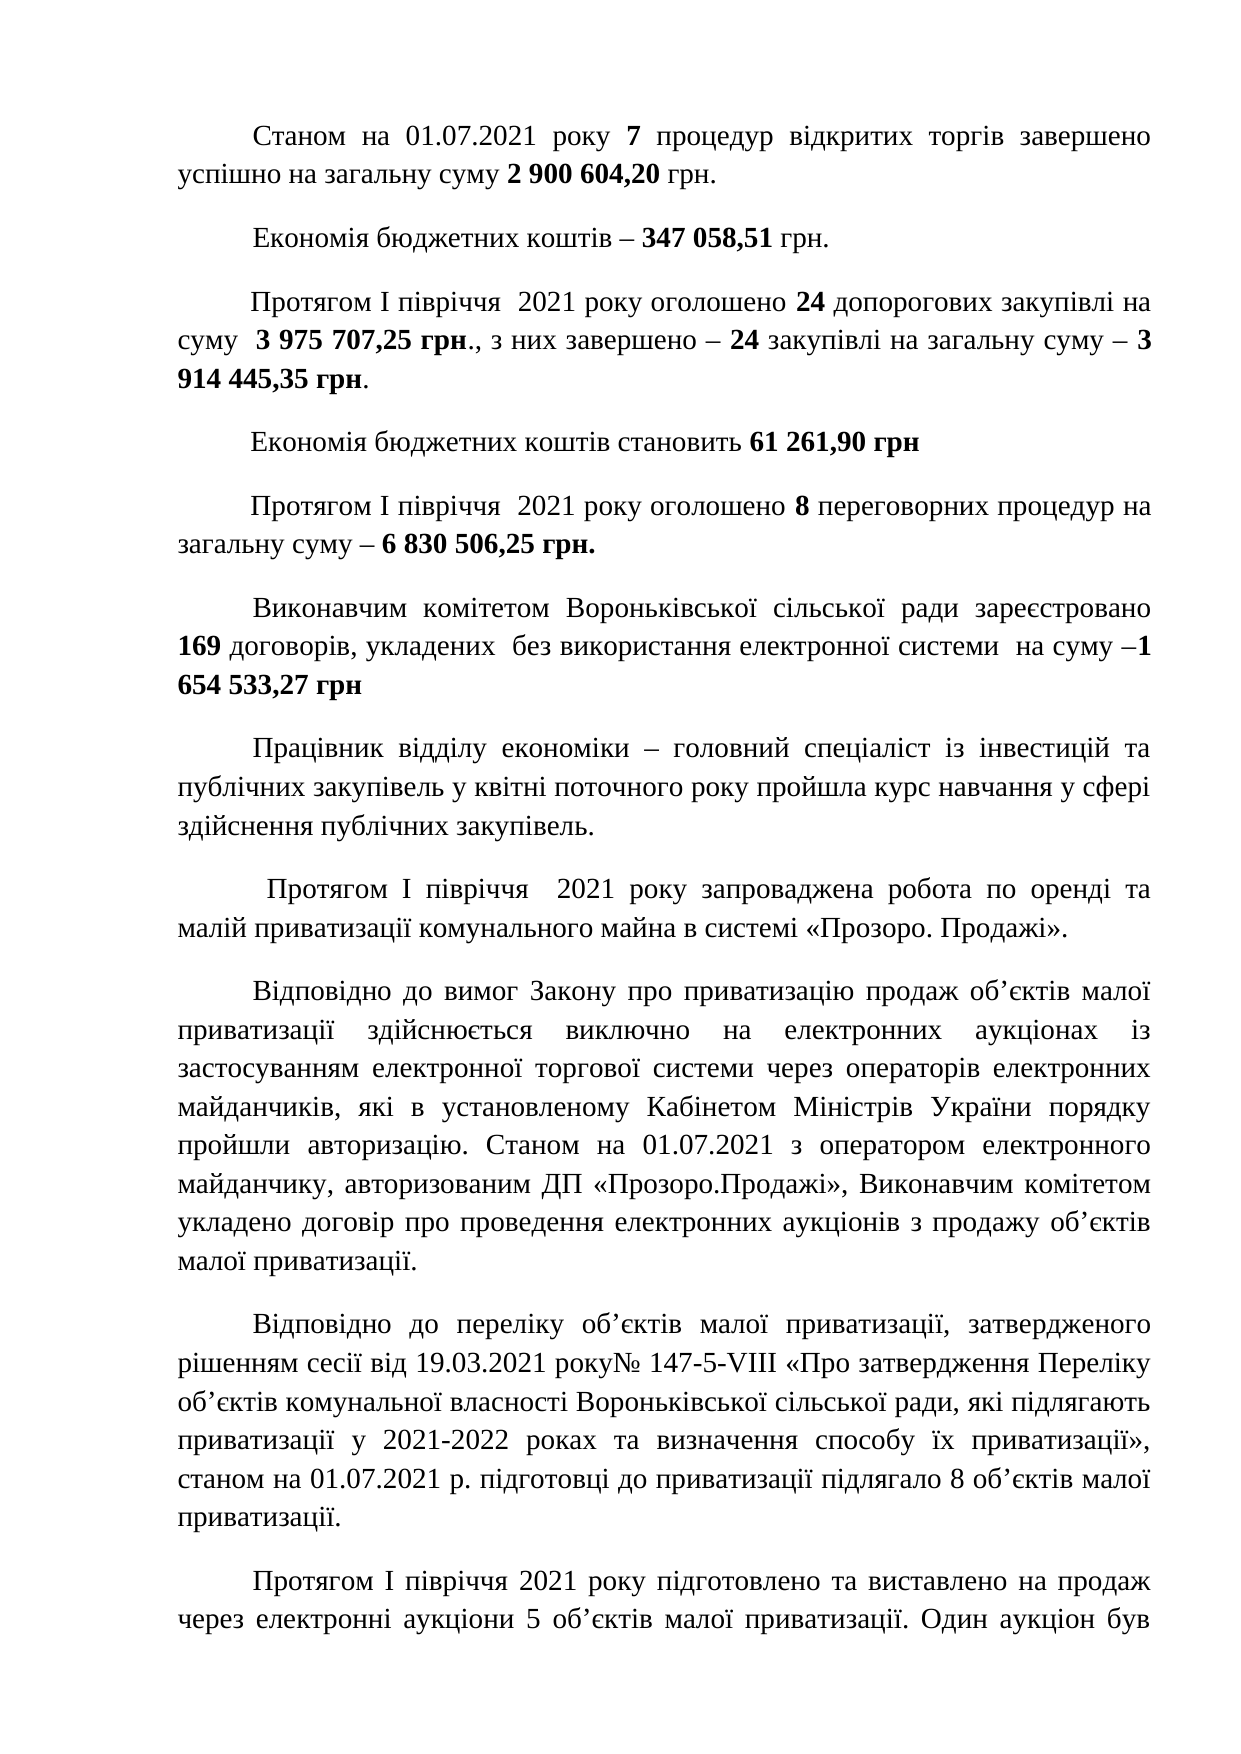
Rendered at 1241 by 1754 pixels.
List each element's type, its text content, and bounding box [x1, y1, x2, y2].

text Протягом I півріччя 2021 року оголошено 8 переговорних процедур на загальну суму – 6 830 506,25 грн. [177, 488, 1152, 560]
text Протягом I півріччя 2021 року запроваджена робота по оренді та малій приватизації комунального майна в системі «Прозоро. Продажі». [177, 871, 1152, 943]
text Відповідно до вимог Закону про приватизацію продаж об’єктів малої приватизації здійснюється виключно на електронних аукціонах із застосуванням електронної торгової системи через операторів електронних майданчиків, які в установленому Кабінетом Міністрів України порядку пройшли авторизацію. Станом на 01.07.2021 з оператором електронного майданчику, авторизованим ДП «Прозоро.Продажі», Виконавчим комітетом укладено договір про проведення електронних аукціонів з продажу об’єктів малої приватизації. [177, 973, 1152, 1277]
text Працівник відділу економіки – головний спеціаліст із інвестицій та публічних закупівель у квітні поточного року пройшла курс навчання у сфері здійснення публічних закупівель. [177, 731, 1152, 841]
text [177, 1563, 1152, 1635]
text Станом на 01.07.2021 року 7 процедур відкритих торгів завершено успішно на загальну суму 2 900 604,20 грн. [177, 118, 1152, 190]
text Протягом I півріччя 2021 року оголошено 24 допорогових закупівлі на суму 3 975 707,25 грн., з них завершено – 24 закупівлі на загальну суму – 3 914 445,35 грн. [177, 284, 1152, 394]
text Виконавчим комітетом Вороньківської сільської ради зареєстровано 169 договорів, укладених без використання електронної системи на суму –1 654 533,27 грн [177, 590, 1152, 701]
text Економія бюджетних коштів – 347 058,51 грн. [177, 220, 1152, 254]
text Економія бюджетних коштів становить 61 261,90 грн [177, 424, 1152, 458]
text Відповідно до переліку об’єктів малої приватизації, затвердженого рішенням сесії від 19.03.2021 року№ 147-5-VIII «Про затвердження Переліку об’єктів комунальної власності Вороньківської сільської ради, які підлягають приватизації у 2021-2022 роках та визначення способу їх приватизації», станом на 01.07.2021 р. підготовці до приватизації підлягало 8 об’єктів малої приватизації. [177, 1307, 1152, 1533]
